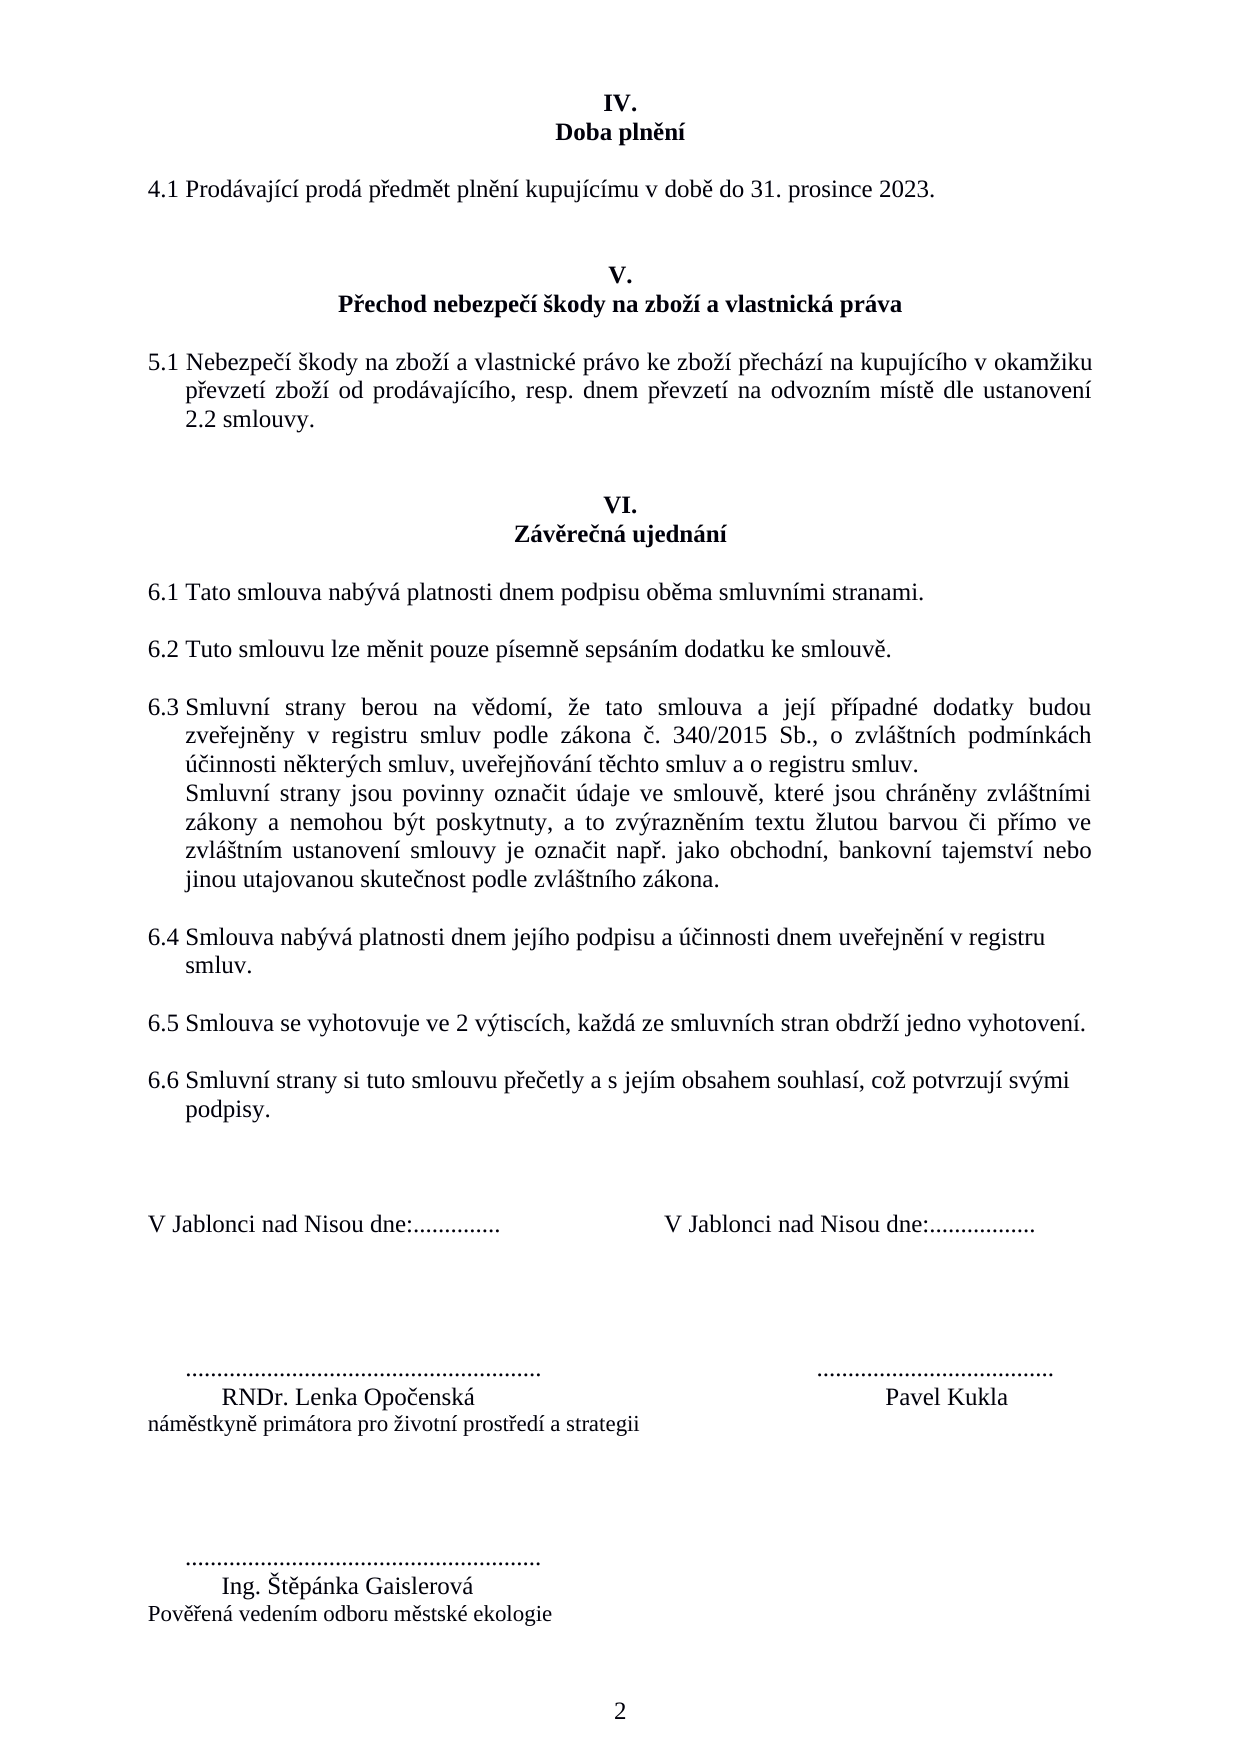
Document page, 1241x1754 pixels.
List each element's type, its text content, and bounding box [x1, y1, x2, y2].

text Doba plnění [148, 117, 1092, 145]
list Smlouva nabývá platnosti dnem jejího podpisu a účinnosti dnem uveřejnění v registru smluv. [148, 922, 1092, 979]
text Pověřená vedením odboru městské ekologie [148, 1599, 1092, 1626]
text Přechod nebezpečí škody na zboží a vlastnická práva [148, 289, 1092, 318]
list Smluvní strany berou na vědomí, že tato smlouva a její případné dodatky budou zveřejněny v registru smluv podle zákona č. 340/2015 Sb., o zvláštních podmínkách účinnosti některých smluv, uveřejňování těchto smluv a o registru smluv. [148, 692, 1092, 778]
text RNDr. Lenka Opočenská Pavel Kukla [148, 1382, 1092, 1410]
text ......................................................... ...................................... [148, 1353, 1092, 1382]
text V. [148, 260, 1092, 289]
text Ing. Štěpánka Gaislerová [148, 1571, 1092, 1599]
text V Jablonci nad Nisou dne:.............. V Jablonci nad Nisou dne:................. [148, 1209, 1092, 1238]
text náměstkyně primátora pro životní prostředí a strategii [148, 1410, 1092, 1437]
text 6.6 Smluvní strany si tuto smlouvu přečetly a s jejím obsahem souhlasí, což potvrzují svými podpisy. [148, 1065, 1092, 1123]
list Tuto smlouvu lze měnit pouze písemně sepsáním dodatku ke smlouvě. [148, 634, 1092, 663]
text IV. [148, 88, 1092, 117]
text 5.1 Nebezpečí škody na zboží a vlastnické právo ke zboží přechází na kupujícího v okamžiku převzetí zboží od prodávajícího, resp. dnem převzetí na odvozním místě dle ustanovení 2.2 smlouvy. [148, 347, 1092, 433]
text VI. [148, 490, 1092, 519]
text Závěrečná ujednání [148, 519, 1092, 548]
text 6.1 Tato smlouva nabývá platnosti dnem podpisu oběma smluvními stranami. [148, 577, 1092, 605]
list Smluvní strany jsou povinny označit údaje ve smlouvě, které jsou chráněny zvláštními zákony a nemohou být poskytnuty, a to zvýrazněním textu žlutou barvou či přímo ve zvláštním ustanovení smlouvy je označit např. jako obchodní, bankovní tajemství nebo jinou utajovanou skutečnost podle zvláštního zákona. [185, 778, 1092, 893]
text 6.5 Smlouva se vyhotovuje ve 2 výtiscích, každá ze smluvních stran obdrží jedno vyhotovení. [148, 1008, 1092, 1037]
text ......................................................... [148, 1542, 1092, 1571]
text 4.1 Prodávající prodá předmět plnění kupujícímu v době do 31. prosince 2023. [148, 174, 1092, 203]
